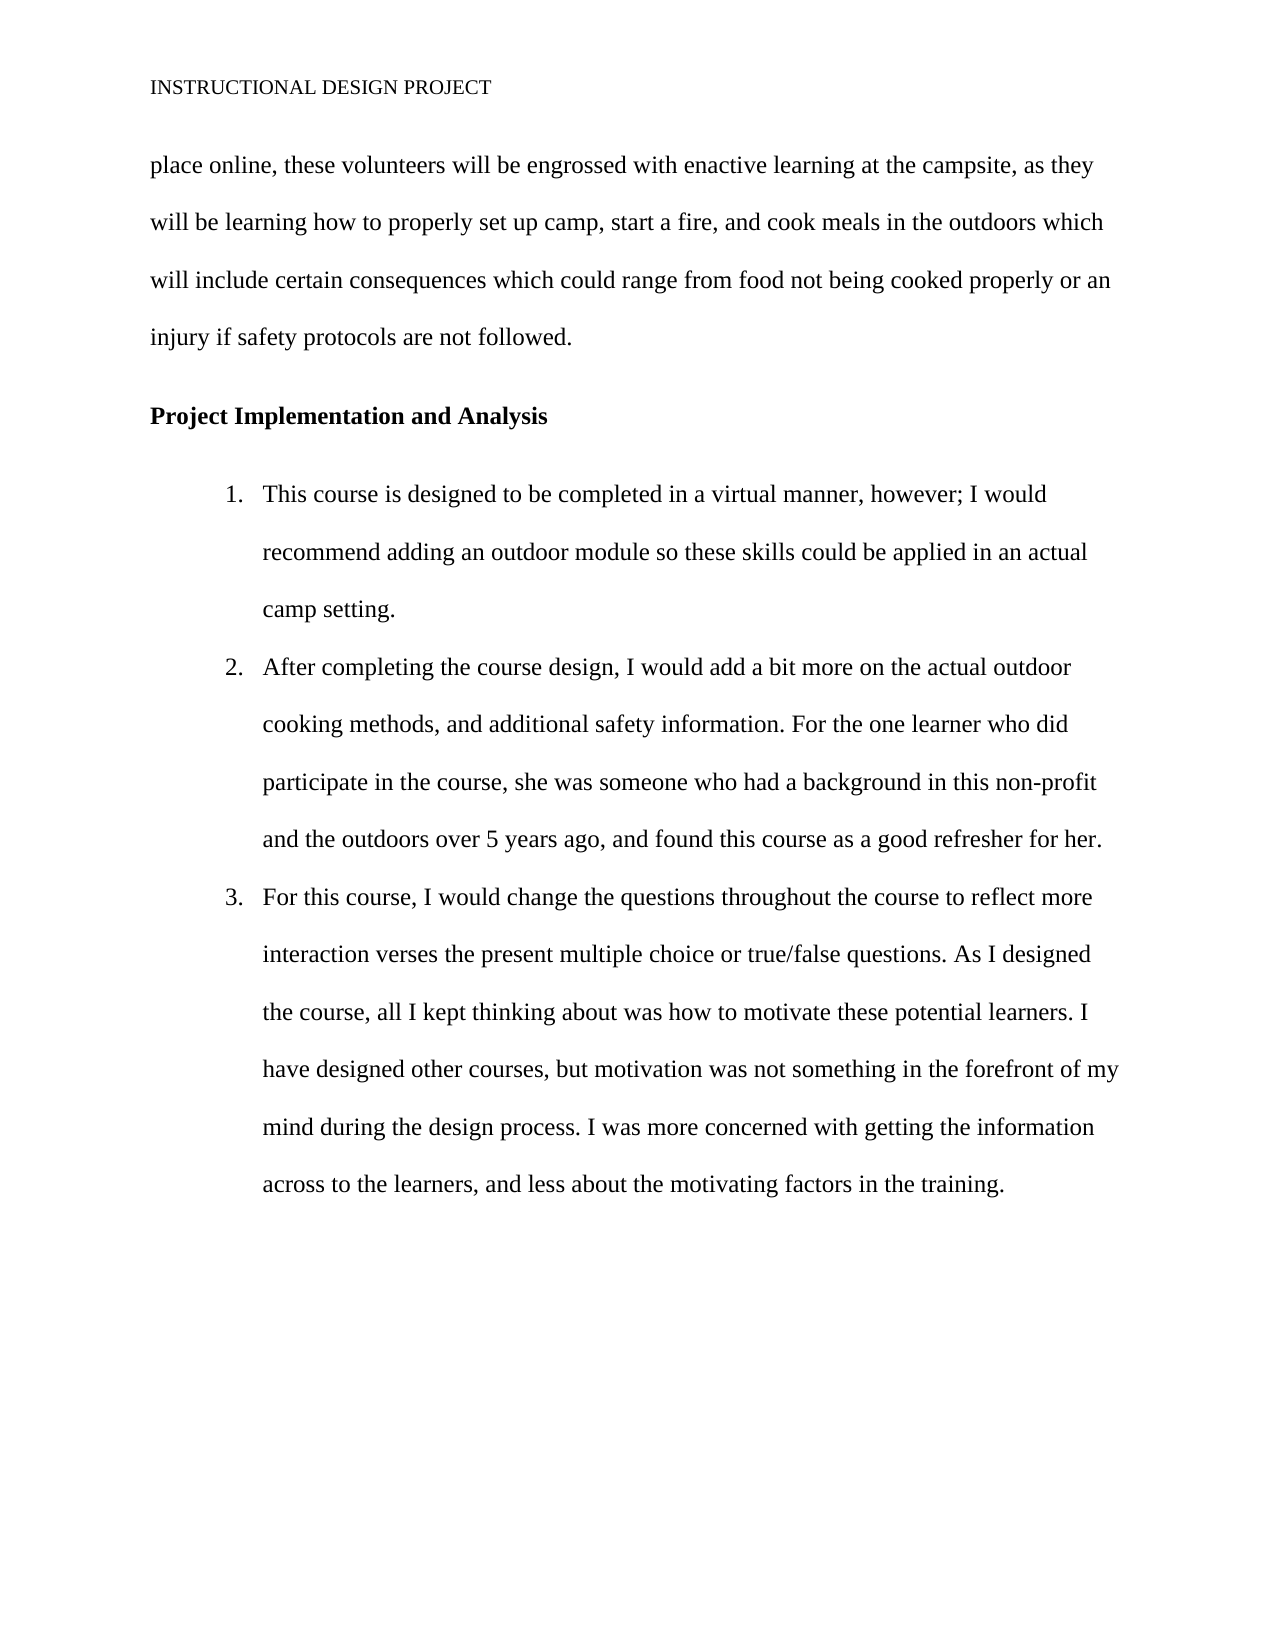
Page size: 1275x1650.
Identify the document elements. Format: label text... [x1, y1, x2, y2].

list After completing the course design, I would add a bit more on the actual outdoor cooking methods, and additional safety information. For the one learner who did participate in the course, she was someone who had a background in this non-profit and the outdoors over 5 years ago, and found this course as a good refresher for her. [225, 652, 1125, 853]
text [150, 150, 1125, 351]
text Project Implementation and Analysis [150, 401, 1125, 429]
list For this course, I would change the questions throughout the course to reflect more interaction verses the present multiple choice or true/false questions. As I designed the course, all I kept thinking about was how to motivate these potential learners. I have designed other courses, but motivation was not something in the forefront of my mind during the design process. I was more concerned with getting the information across to the learners, and less about the motivating factors in the training. [225, 882, 1125, 1198]
list This course is designed to be completed in a virtual manner, however; I would recommend adding an outdoor module so these skills could be applied in an actual camp setting. [225, 479, 1125, 623]
